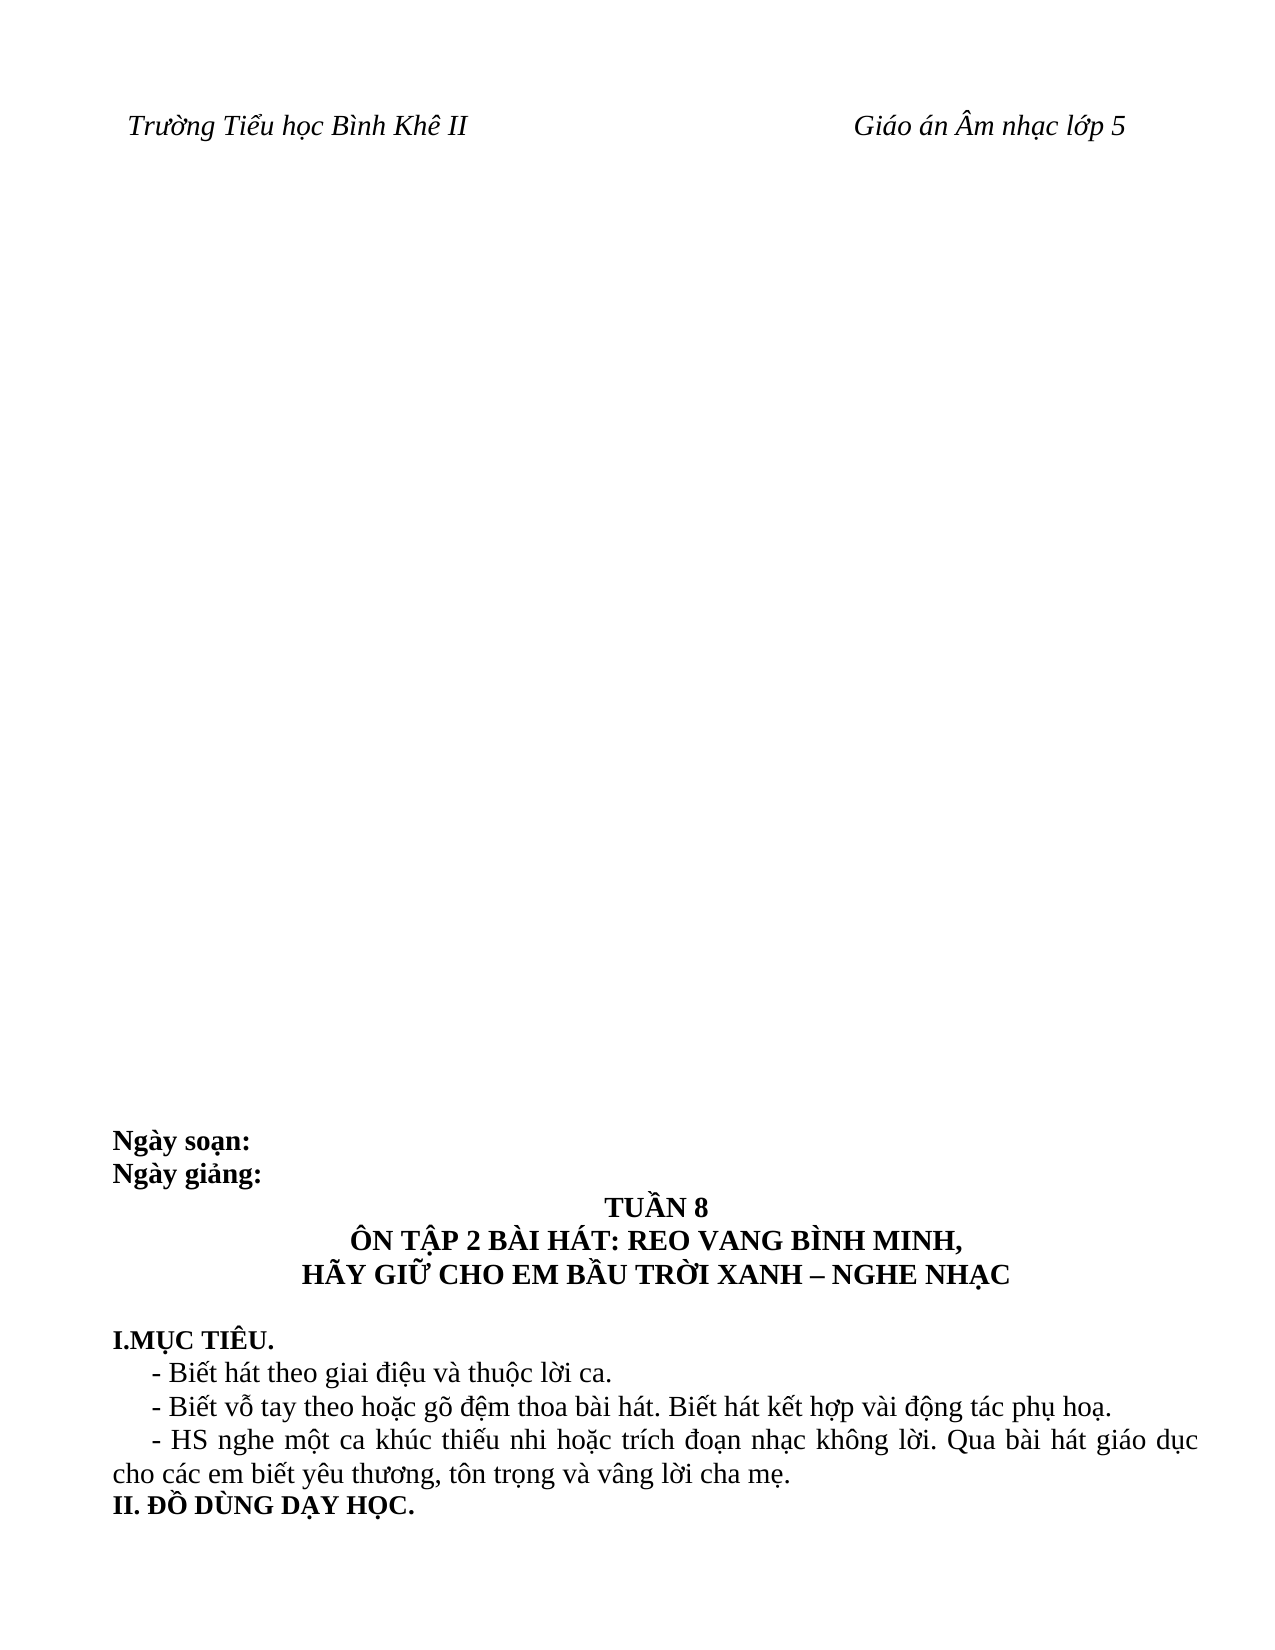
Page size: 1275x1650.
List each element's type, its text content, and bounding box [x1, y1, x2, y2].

text - HS nghe một ca khúc thiếu nhi hoặc trích đoạn nhạc không lời. Qua bài hát giáo dục cho các em biết yêu thương, tôn trọng và vâng lời cha mẹ. [112, 1422, 1200, 1489]
text II. ĐỒ DÙNG DẠY HỌC. [112, 1489, 1200, 1520]
text ÔN TẬP 2 BÀI HÁT: REO VANG BÌNH MINH, [112, 1223, 1200, 1257]
text - Biết hát theo giai điệu và thuộc lời ca. [112, 1355, 1200, 1389]
text Ngày soạn: [112, 1123, 1200, 1156]
text I.MỤC TIÊU. [112, 1324, 1200, 1355]
text HÃY GIỮ CHO EM BẦU TRỜI XANH – NGHE NHẠC [112, 1257, 1200, 1290]
text TUẦN 8 [112, 1190, 1200, 1223]
text Ngày giảng: [112, 1156, 1200, 1190]
text - Biết vỗ tay theo hoặc gõ đệm thoa bài hát. Biết hát kết hợp vài động tác phụ hoạ. [112, 1389, 1200, 1422]
